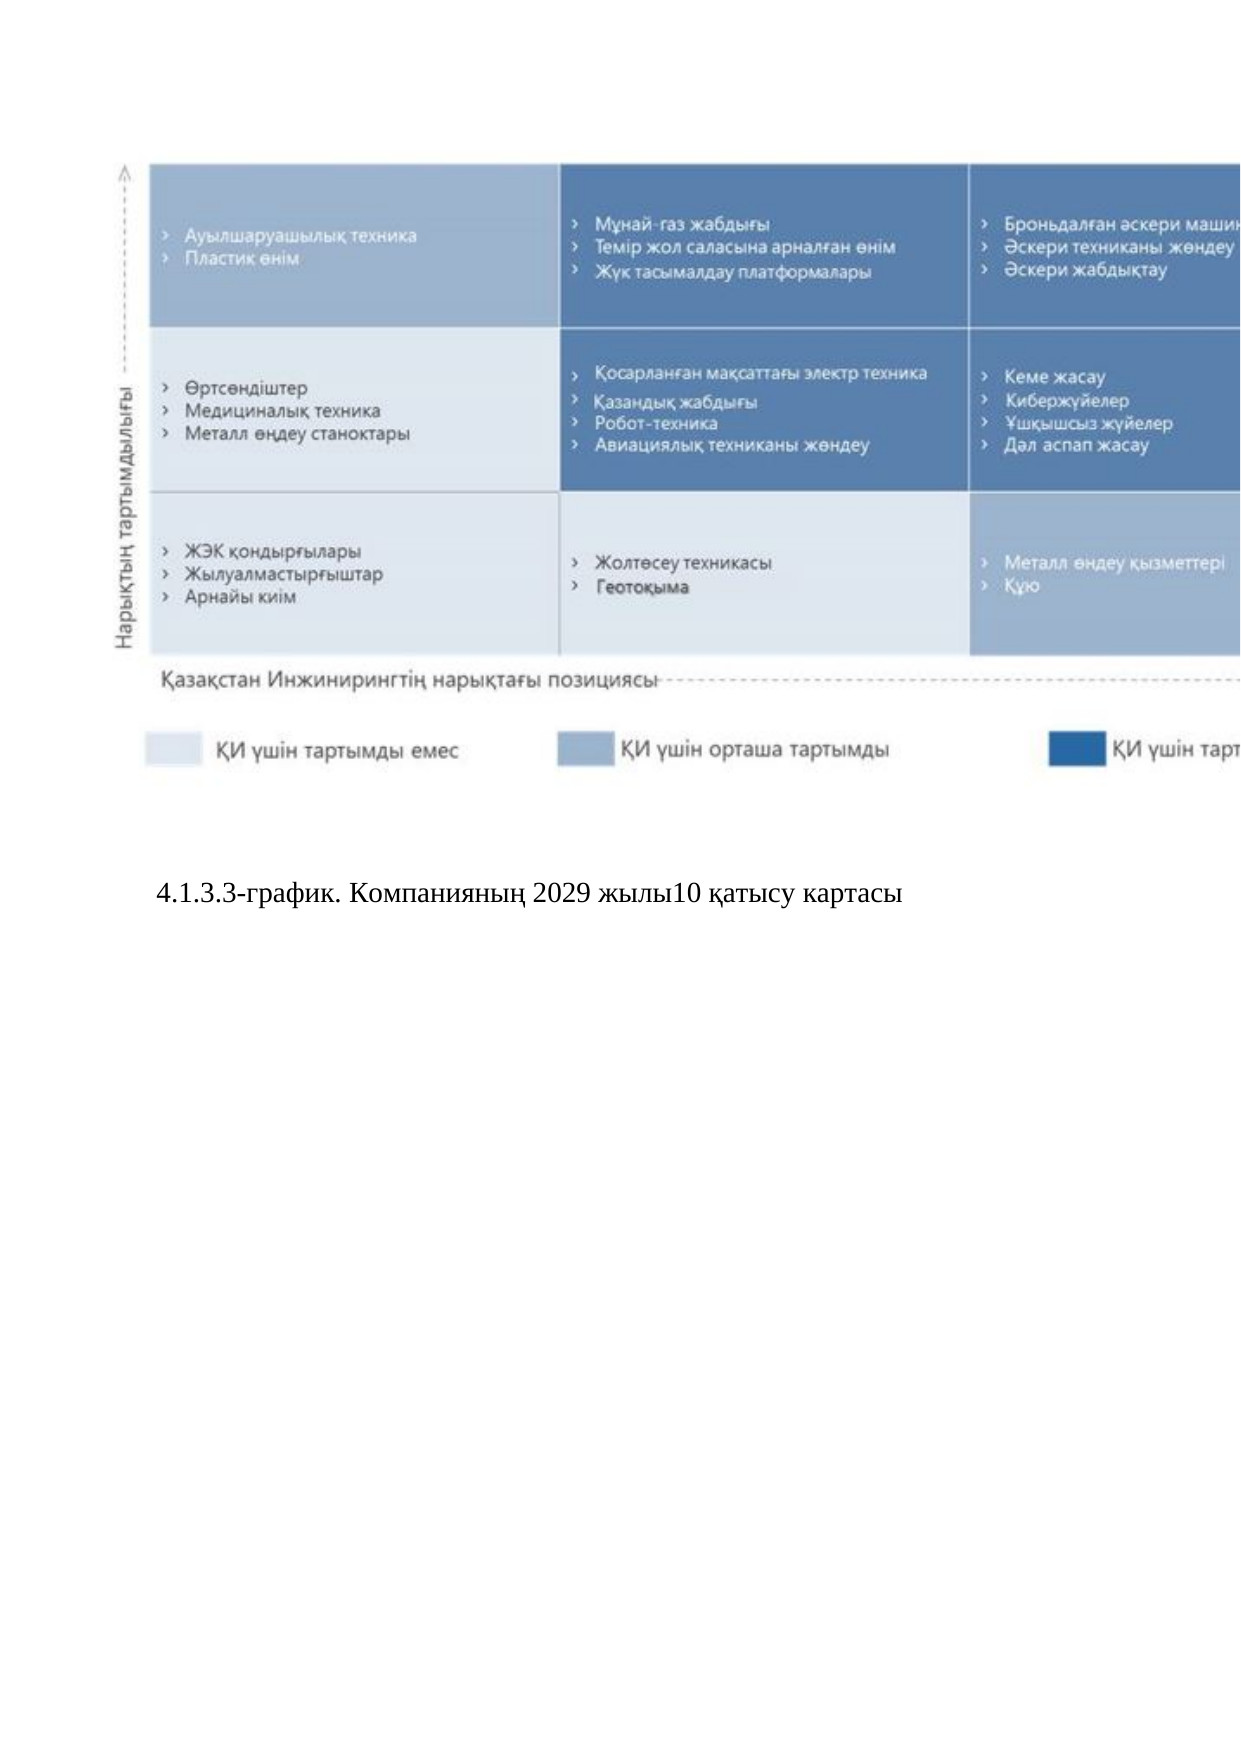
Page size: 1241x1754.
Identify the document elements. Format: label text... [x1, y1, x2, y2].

picture [112, 150, 1241, 811]
text 4.1.3.3-график. Компанияның 2029 жылы10 қатысу картасы [112, 875, 1128, 908]
